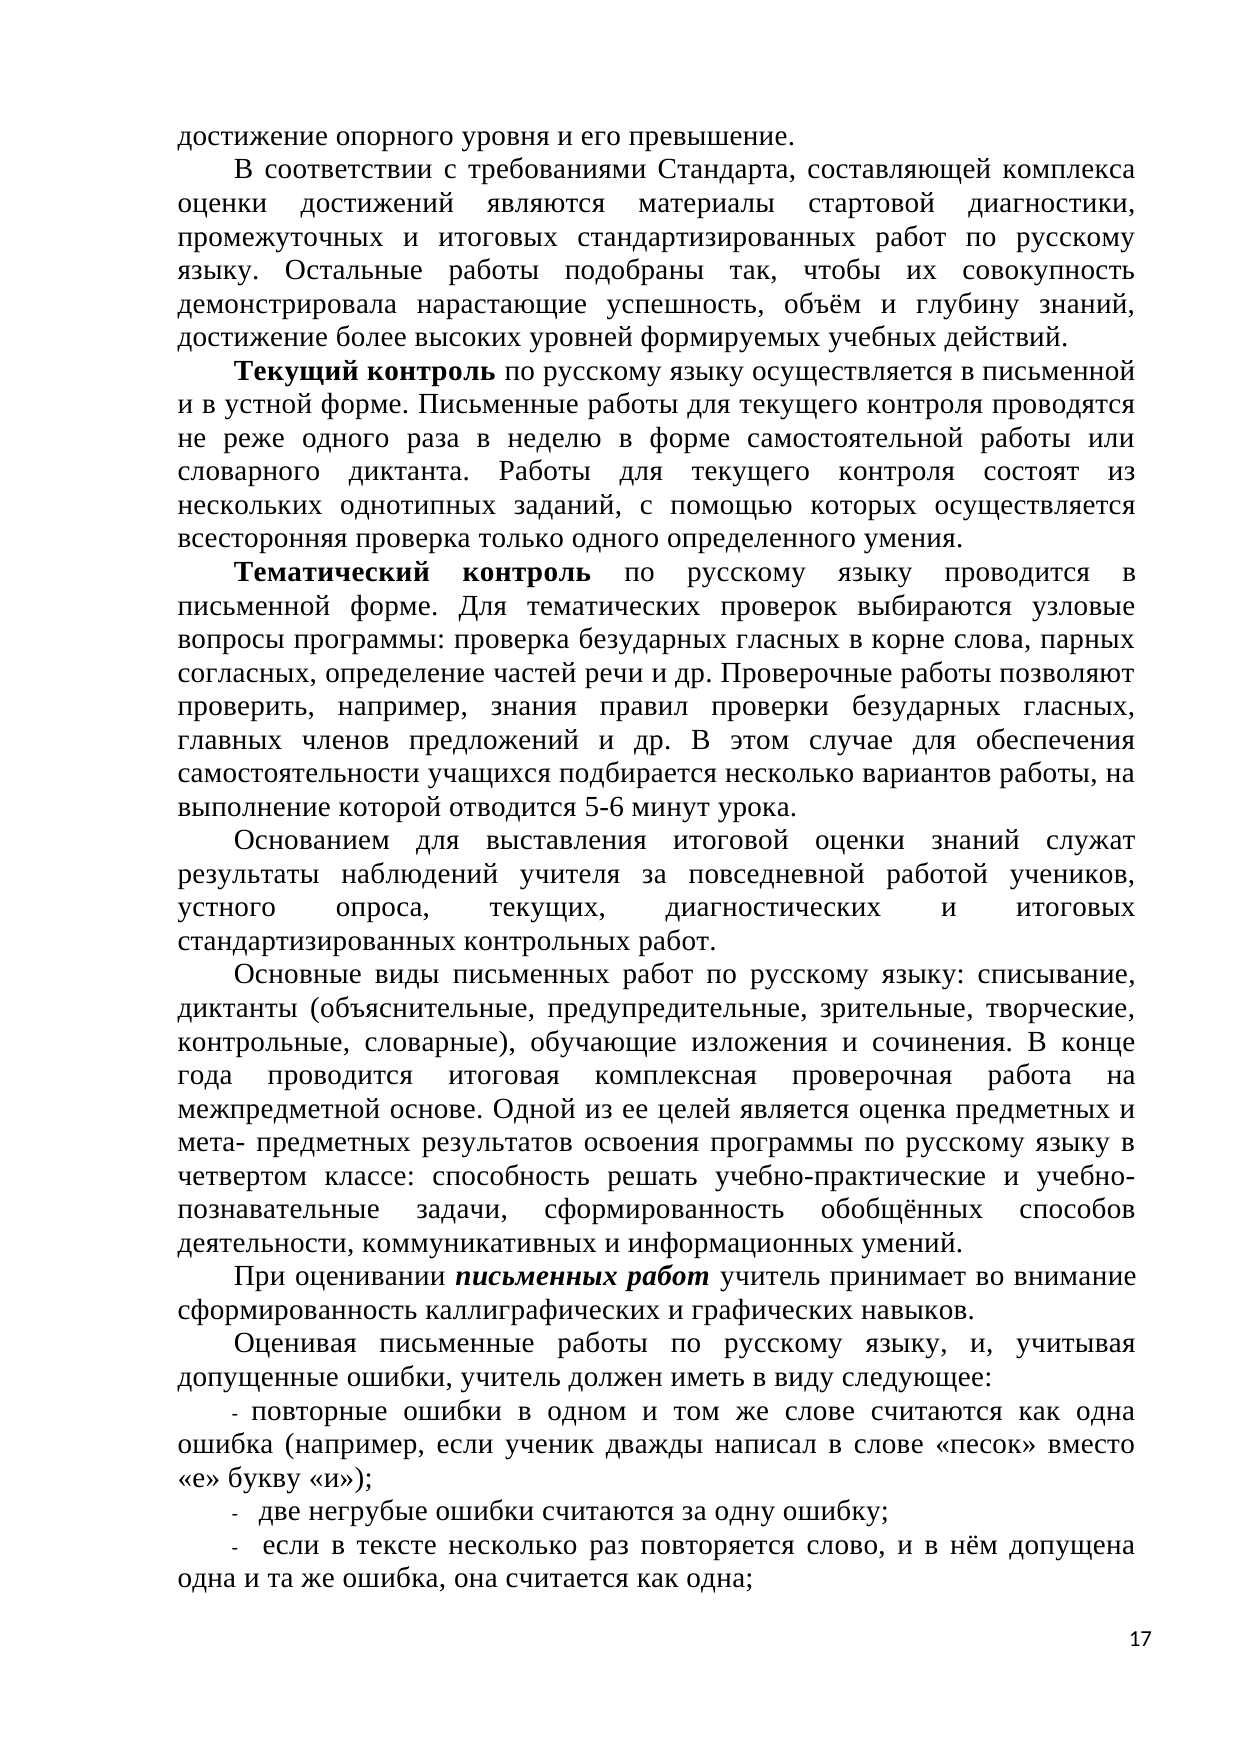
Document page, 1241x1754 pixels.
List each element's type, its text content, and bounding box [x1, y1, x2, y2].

text Оценивая письменные работы по русскому языку, и, учитывая допущенные ошибки, учитель должен иметь в виду следующее: [177, 1326, 1137, 1393]
list две негрубые ошибки считаются за одну ошибку; [177, 1493, 1137, 1527]
text Тематический контроль по русскому языку проводится в письменной форме. Для тематических проверок выбираются узловые вопросы программы: проверка безударных гласных в корне слова, парных согласных, определение частей речи и др. Проверочные работы позволяют проверить, например, знания правил проверки безударных гласных, главных членов предложений и др. В этом случае для обеспечения самостоятельности учащихся подбирается несколько вариантов работы, на выполнение которой отводится 5-6 минут урока. [177, 554, 1137, 822]
text В соответствии с требованиями Стандарта, составляющей комплекса оценки достижений являются материалы стартовой диагностики, промежуточных и итоговых стандартизированных работ по русскому языку. Остальные работы подобраны так, чтобы их совокупность демонстрировала нарастающие успешность, объём и глубину знаний, достижение более высоких уровней формируемых учебных действий. [177, 152, 1137, 353]
list если в тексте несколько раз повторяется слово, и в нём допущена одна и та же ошибка, она считается как одна; [177, 1527, 1137, 1594]
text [177, 118, 1137, 152]
text Основанием для выставления итоговой оценки знаний служат результаты наблюдений учителя за повседневной работой учеников, устного опроса, текущих, диагностических и итоговых стандартизированных контрольных работ. [177, 822, 1137, 957]
text Основные виды письменных работ по русскому языку: списывание, диктанты (объяснительные, предупредительные, зрительные, творческие, контрольные, словарные), обучающие изложения и сочинения. В конце года проводится итоговая комплексная проверочная работа на межпредметной основе. Одной из ее целей является оценка предметных и мета- предметных результатов освоения программы по русскому языку в четвертом классе: способность решать учебно-практические и учебно-познавательные задачи, сформированность обобщённых способов деятельности, коммуникативных и информационных умений. [177, 957, 1137, 1258]
text Текущий контроль по русскому языку осуществляется в письменной и в устной форме. Письменные работы для текущего контроля проводятся не реже одного раза в неделю в форме самостоятельной работы или словарного диктанта. Работы для текущего контроля состоят из нескольких однотипных заданий, с помощью которых осуществляется всесторонняя проверка только одного определенного умения. [177, 353, 1137, 554]
list повторные ошибки в одном и том же слове считаются как одна ошибка (например, если ученик дважды написал в слове «песок» вместо «е» букву «и»); [177, 1393, 1137, 1493]
text При оценивании письменных работ учитель принимает во внимание сформированность каллиграфических и графических навыков. [177, 1258, 1137, 1326]
